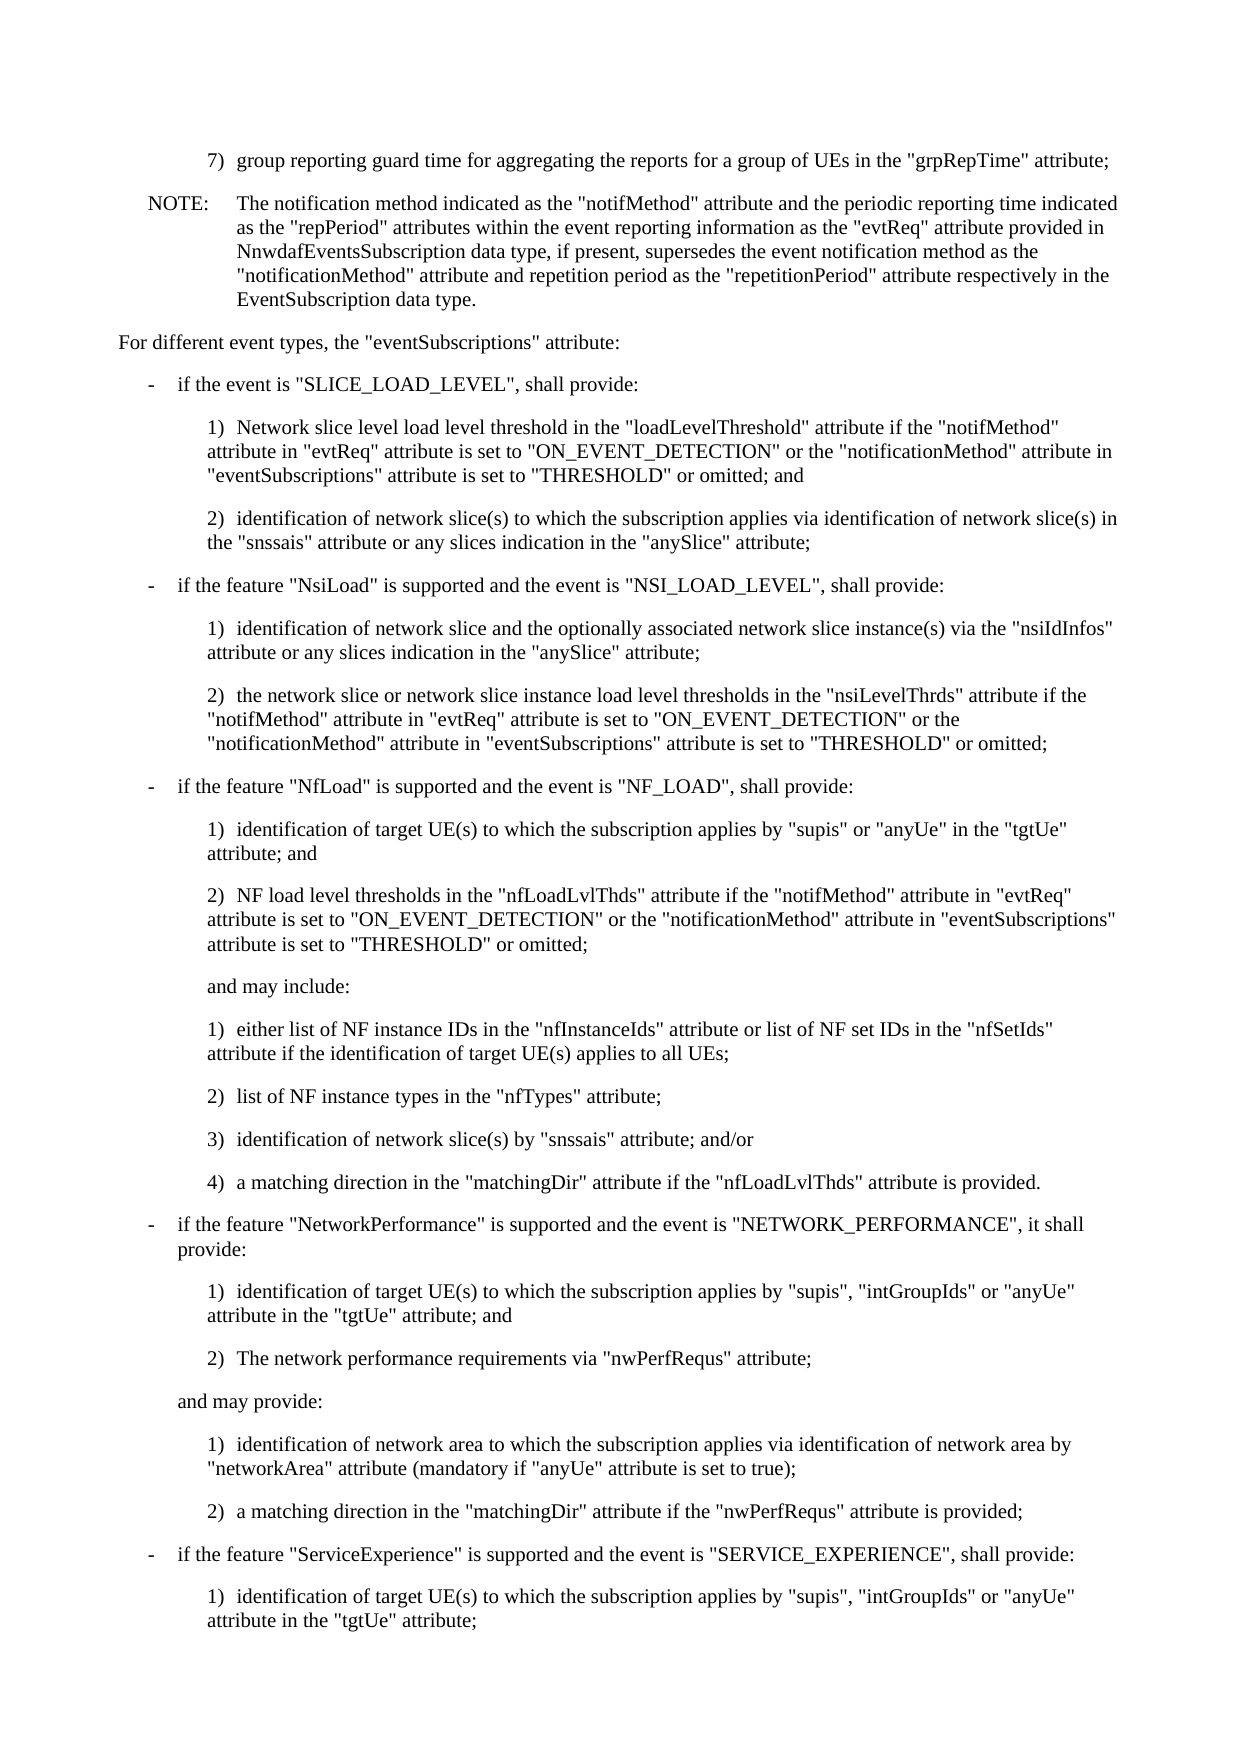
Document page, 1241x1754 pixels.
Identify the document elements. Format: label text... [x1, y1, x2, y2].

text - if the event is "SLICE_LOAD_LEVEL", shall provide: [148, 372, 1122, 396]
text NOTE: The notification method indicated as the "notifMethod" attribute and the periodic reporting time indicated as the "repPeriod" attributes within the event reporting information as the "evtReq" attribute provided in NnwdafEventsSubscription data type, if present, supersedes the event notification method as the "notificationMethod" attribute and repetition period as the "repetitionPeriod" attribute respectively in the EventSubscription data type. [148, 191, 1122, 311]
text 1) either list of NF instance IDs in the "nfInstanceIds" attribute or list of NF set IDs in the "nfSetIds" attribute if the identification of target UE(s) applies to all UEs; [207, 1017, 1122, 1065]
text 2) list of NF instance types in the "nfTypes" attribute; [207, 1084, 1122, 1108]
text - if the feature "ServiceExperience" is supported and the event is "SERVICE_EXPERIENCE", shall provide: [148, 1541, 1122, 1566]
text - if the feature "NetworkPerformance" is supported and the event is "NETWORK_PERFORMANCE", it shall provide: [148, 1212, 1122, 1261]
text 1) identification of network area to which the subscription applies via identification of network area by "networkArea" attribute (mandatory if "anyUe" attribute is set to true); [207, 1432, 1122, 1480]
text 1) identification of target UE(s) to which the subscription applies by "supis", "intGroupIds" or "anyUe" attribute in the "tgtUe" attribute; and [207, 1279, 1122, 1327]
text 2) identification of network slice(s) to which the subscription applies via identification of network slice(s) in the "snssais" attribute or any slices indication in the "anySlice" attribute; [207, 506, 1122, 554]
text 1) identification of network slice and the optionally associated network slice instance(s) via the "nsiIdInfos" attribute or any slices indication in the "anySlice" attribute; [207, 616, 1122, 664]
text 4) a matching direction in the "matchingDir" attribute if the "nfLoadLvlThds" attribute is provided. [207, 1169, 1122, 1194]
text 1) identification of target UE(s) to which the subscription applies by "supis", "intGroupIds" or "anyUe" attribute in the "tgtUe" attribute; [207, 1584, 1122, 1632]
text and may provide: [148, 1389, 1122, 1413]
text 1) identification of target UE(s) to which the subscription applies by "supis" or "anyUe" in the "tgtUe" attribute; and [207, 816, 1122, 864]
text 2) The network performance requirements via "nwPerfRequs" attribute; [207, 1346, 1122, 1370]
text 7) group reporting guard time for aggregating the reports for a group of UEs in the "grpRepTime" attribute; [207, 148, 1122, 172]
text - if the feature "NfLoad" is supported and the event is "NF_LOAD", shall provide: [148, 774, 1122, 798]
text 2) the network slice or network slice instance load level thresholds in the "nsiLevelThrds" attribute if the "notifMethod" attribute in "evtReq" attribute is set to "ON_EVENT_DETECTION" or the "notificationMethod" attribute in "eventSubscriptions" attribute is set to "THRESHOLD" or omitted; [207, 683, 1122, 755]
text 2) a matching direction in the "matchingDir" attribute if the "nwPerfRequs" attribute is provided; [207, 1499, 1122, 1523]
text 2) NF load level thresholds in the "nfLoadLvlThds" attribute if the "notifMethod" attribute in "evtReq" attribute is set to "ON_EVENT_DETECTION" or the "notificationMethod" attribute in "eventSubscriptions" attribute is set to "THRESHOLD" or omitted; [207, 883, 1122, 956]
text and may include: [207, 974, 1122, 998]
text 1) Network slice level load level threshold in the "loadLevelThreshold" attribute if the "notifMethod" attribute in "evtReq" attribute is set to "ON_EVENT_DETECTION" or the "notificationMethod" attribute in "eventSubscriptions" attribute is set to "THRESHOLD" or omitted; and [207, 415, 1122, 487]
text - if the feature "NsiLoad" is supported and the event is "NSI_LOAD_LEVEL", shall provide: [148, 573, 1122, 597]
text 3) identification of network slice(s) by "snssais" attribute; and/or [207, 1127, 1122, 1151]
text For different event types, the "eventSubscriptions" attribute: [118, 329, 1122, 354]
